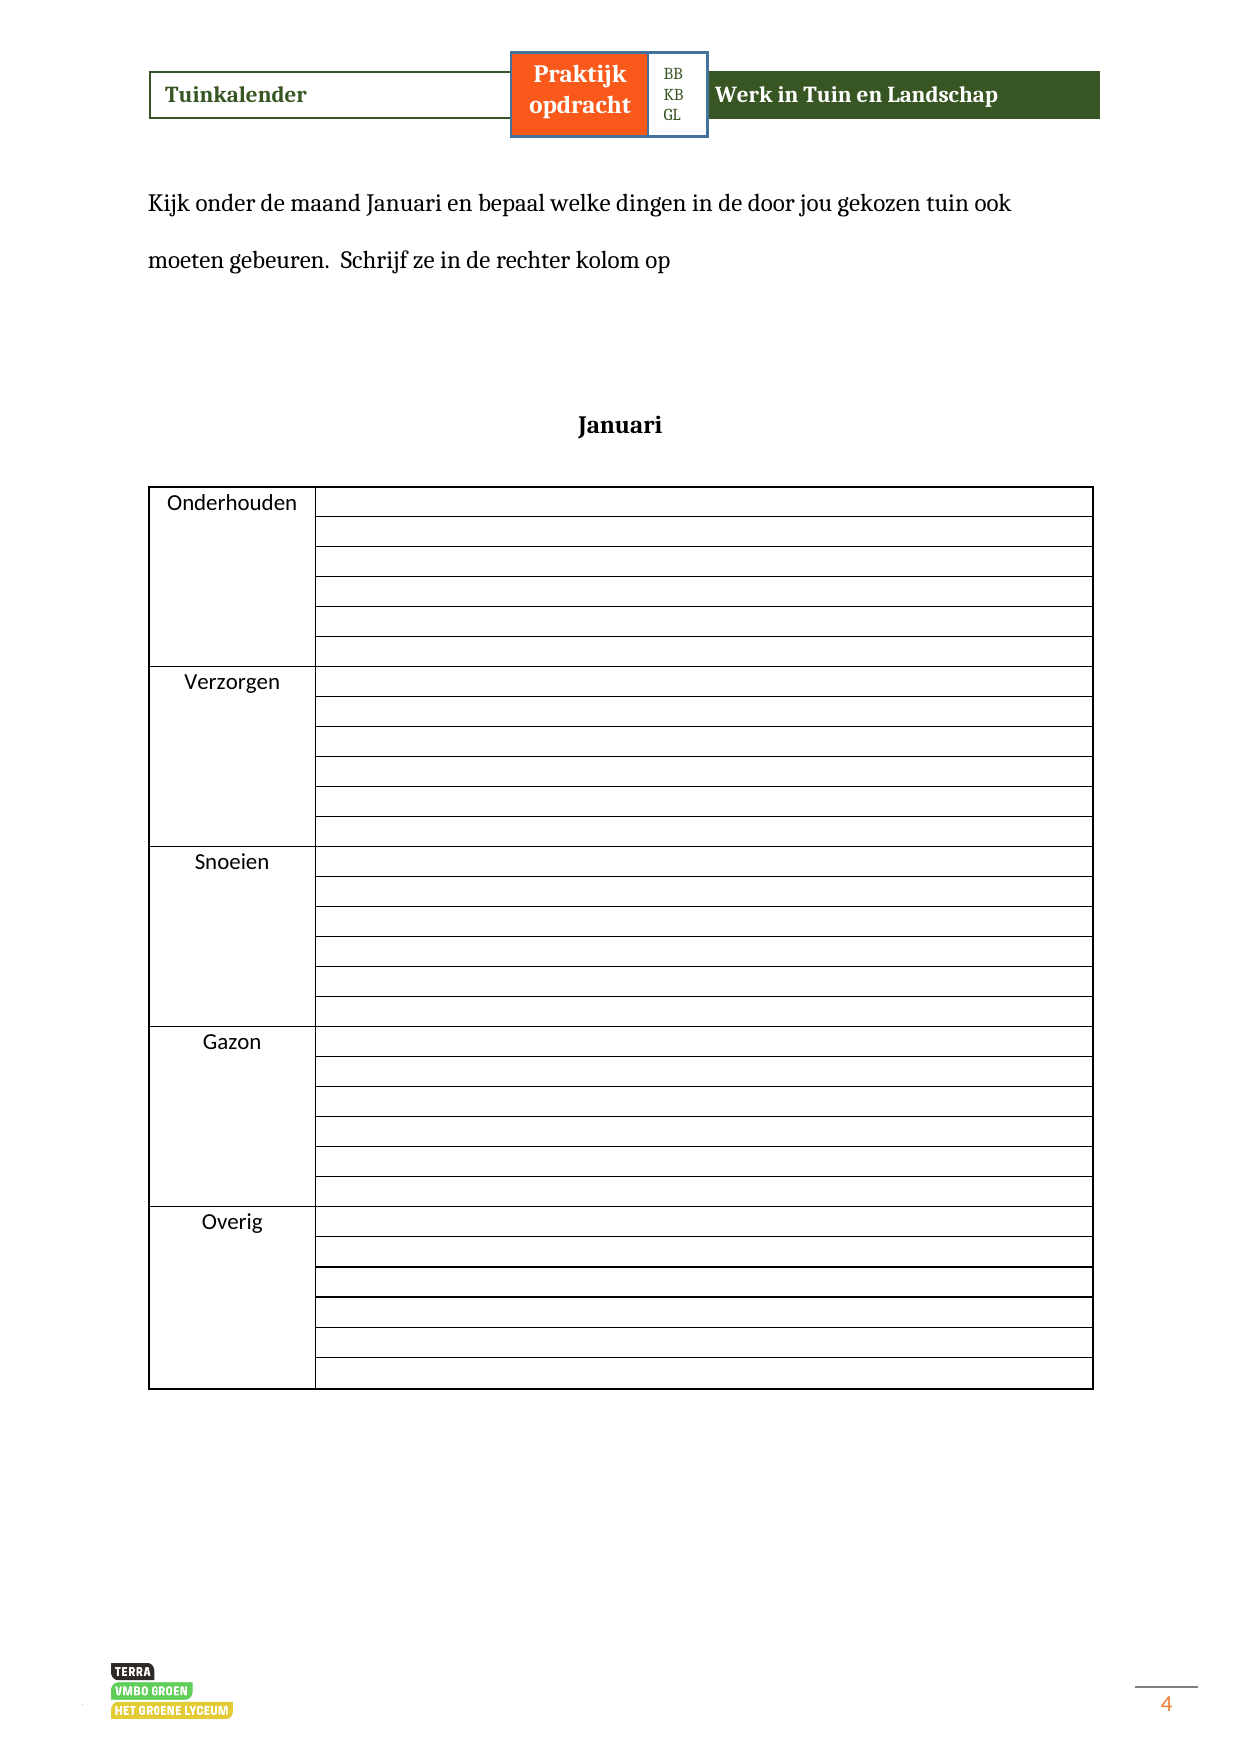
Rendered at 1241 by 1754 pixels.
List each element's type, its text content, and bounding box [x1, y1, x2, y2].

table_cell [316, 1237, 1092, 1266]
table_cell [316, 1057, 1092, 1086]
table_cell [316, 1328, 1092, 1357]
table_cell [316, 817, 1092, 846]
table_cell [316, 1358, 1092, 1388]
table_cell Gazon [150, 1027, 315, 1206]
table_cell [316, 1298, 1092, 1327]
table_cell [316, 577, 1092, 606]
table_cell [316, 997, 1092, 1026]
table_cell [316, 727, 1092, 756]
table_cell [316, 667, 1092, 696]
table_cell [316, 697, 1092, 726]
picture [82, 1662, 234, 1720]
table_cell [316, 1177, 1092, 1206]
table_cell [316, 1027, 1092, 1056]
table_cell [316, 547, 1092, 576]
table_cell Verzorgen [150, 667, 315, 846]
table_cell [316, 517, 1092, 546]
text Januari [148, 411, 1093, 440]
table_cell [316, 937, 1092, 966]
table_cell Overig [150, 1207, 315, 1388]
table_header Onderhouden [150, 488, 315, 666]
table_cell [316, 757, 1092, 786]
table_cell [316, 637, 1092, 666]
table_cell [316, 1117, 1092, 1146]
table_header [316, 488, 1092, 516]
table_cell [316, 1147, 1092, 1176]
table_cell [316, 1087, 1092, 1116]
table_cell [316, 1207, 1092, 1236]
table_cell [316, 787, 1092, 816]
text Kijk onder de maand Januari en bepaal welke dingen in de door jou gekozen tuin ook moeten gebeuren. Schrijf ze in de rechter kolom op [148, 189, 1093, 275]
table_cell [316, 1268, 1092, 1296]
table_cell [316, 847, 1092, 876]
table_cell [316, 877, 1092, 906]
table_cell [316, 907, 1092, 936]
table_cell [316, 967, 1092, 996]
table_cell [316, 607, 1092, 636]
table_cell Snoeien [150, 847, 315, 1026]
